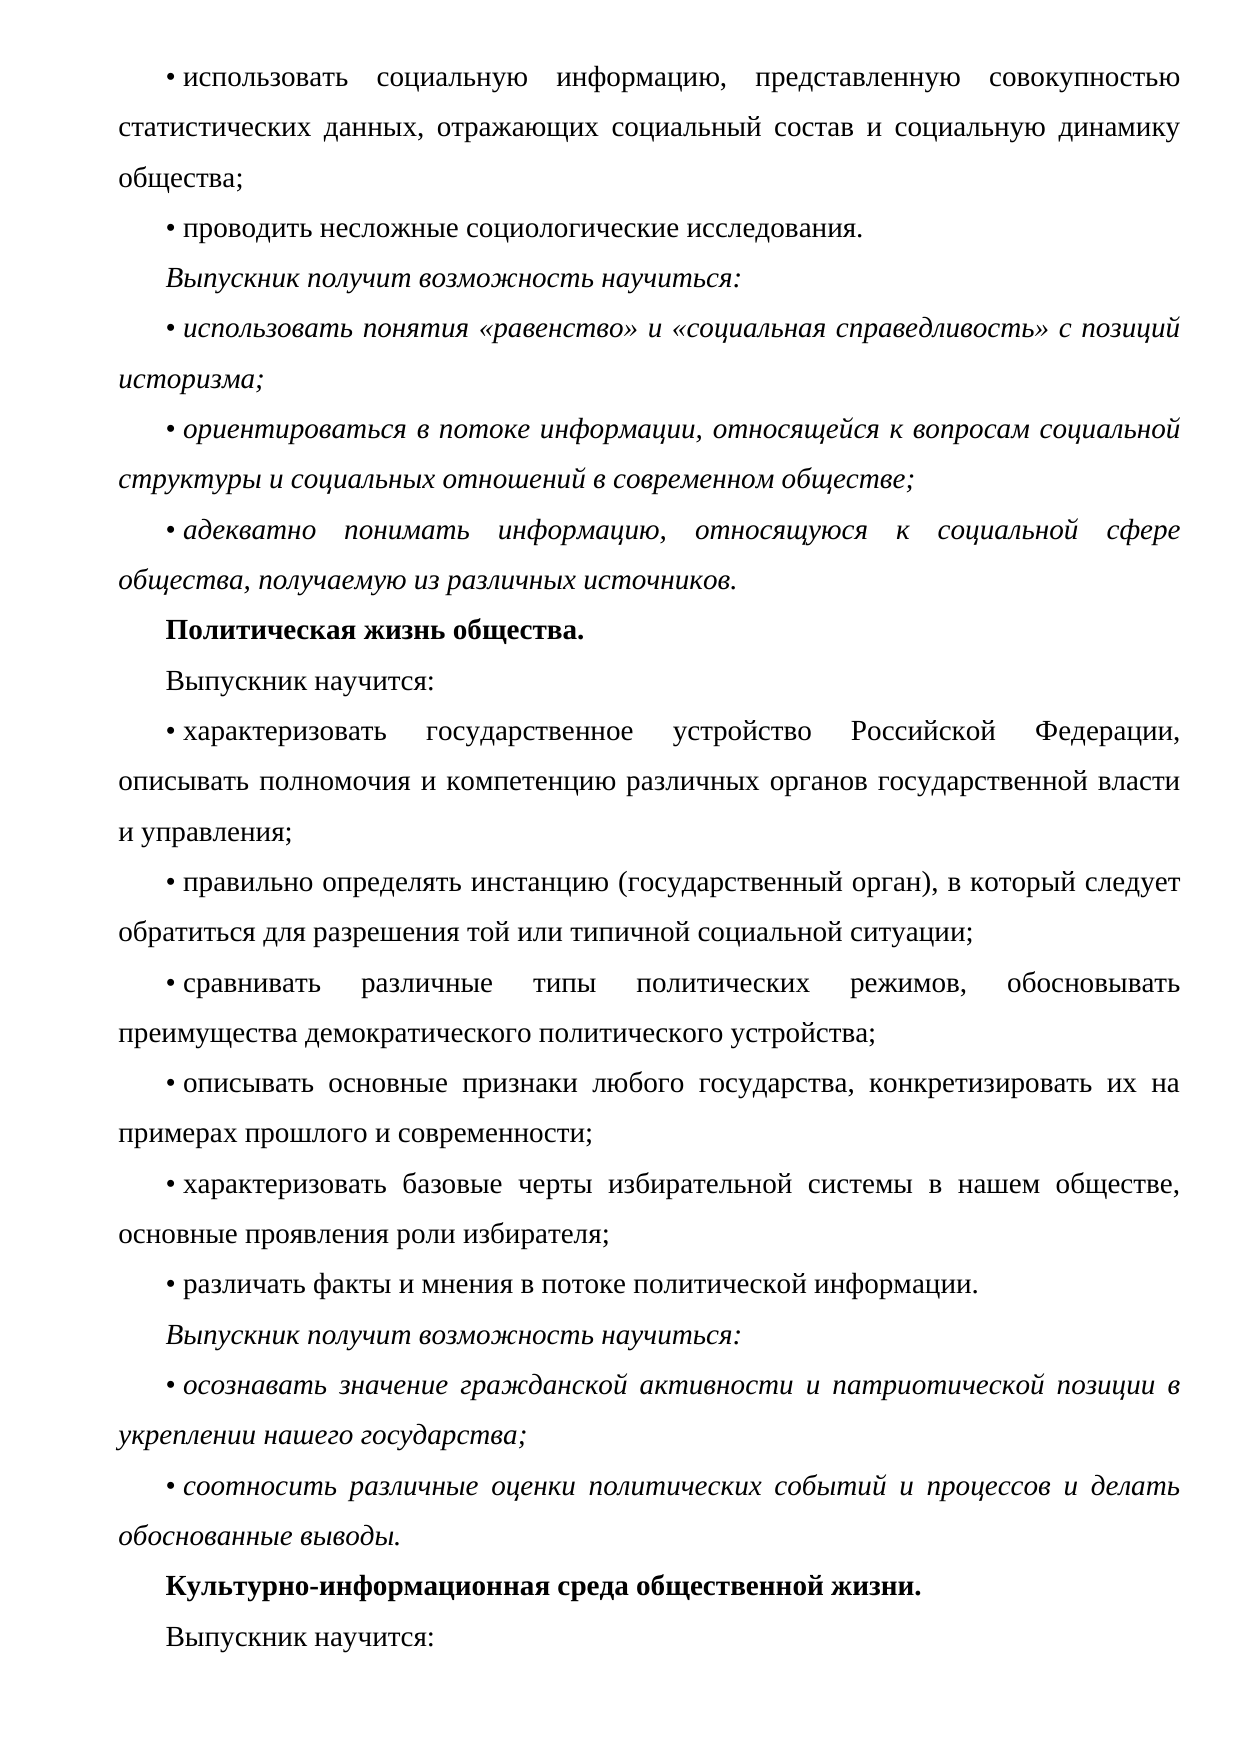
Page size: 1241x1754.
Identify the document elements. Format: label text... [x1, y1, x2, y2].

text • осознавать значение гражданской активности и патриотической позиции в укреплении нашего государства; [118, 1367, 1181, 1451]
text Выпускник получит возможность научиться: [118, 1317, 1181, 1350]
text • использовать понятия «равенство» и «социальная справедливость» с позиций историзма; [118, 311, 1181, 394]
text • описывать основные признаки любого государства, конкретизировать их на примерах прошлого и современности; [118, 1065, 1181, 1149]
text • соотносить различные оценки политических событий и процессов и делать обоснованные выводы. [118, 1468, 1181, 1552]
text • характеризовать базовые черты избирательной системы в нашем обществе, основные проявления роли избирателя; [118, 1166, 1181, 1250]
text Выпускник научится: [118, 663, 1181, 696]
text • использовать социальную информацию, представленную совокупностью статистических данных, отражающих социальный состав и социальную динамику общества; [118, 59, 1181, 193]
text Выпускник научится: [118, 1619, 1181, 1652]
text Выпускник получит возможность научиться: [118, 260, 1181, 294]
text Культурно-информационная среда общественной жизни. [118, 1568, 1181, 1602]
text • различать факты и мнения в потоке политической информации. [118, 1267, 1181, 1300]
text • правильно определять инстанцию (государственный орган), в который следует обратиться для разрешения той или типичной социальной ситуации; [118, 864, 1181, 948]
text • сравнивать различные типы политических режимов, обосновывать преимущества демократического политического устройства; [118, 965, 1181, 1048]
text • адекватно понимать информацию, относящуюся к социальной сфере общества, получаемую из различных источников. [118, 512, 1181, 596]
text • ориентироваться в потоке информации, относящейся к вопросам социальной структуры и социальных отношений в современном обществе; [118, 411, 1181, 495]
text • характеризовать государственное устройство Российской Федерации, описывать полномочия и компетенцию различных органов государственной власти и управления; [118, 713, 1181, 847]
text Политическая жизнь общества. [118, 612, 1181, 646]
text • проводить несложные социологические исследования. [118, 210, 1181, 243]
